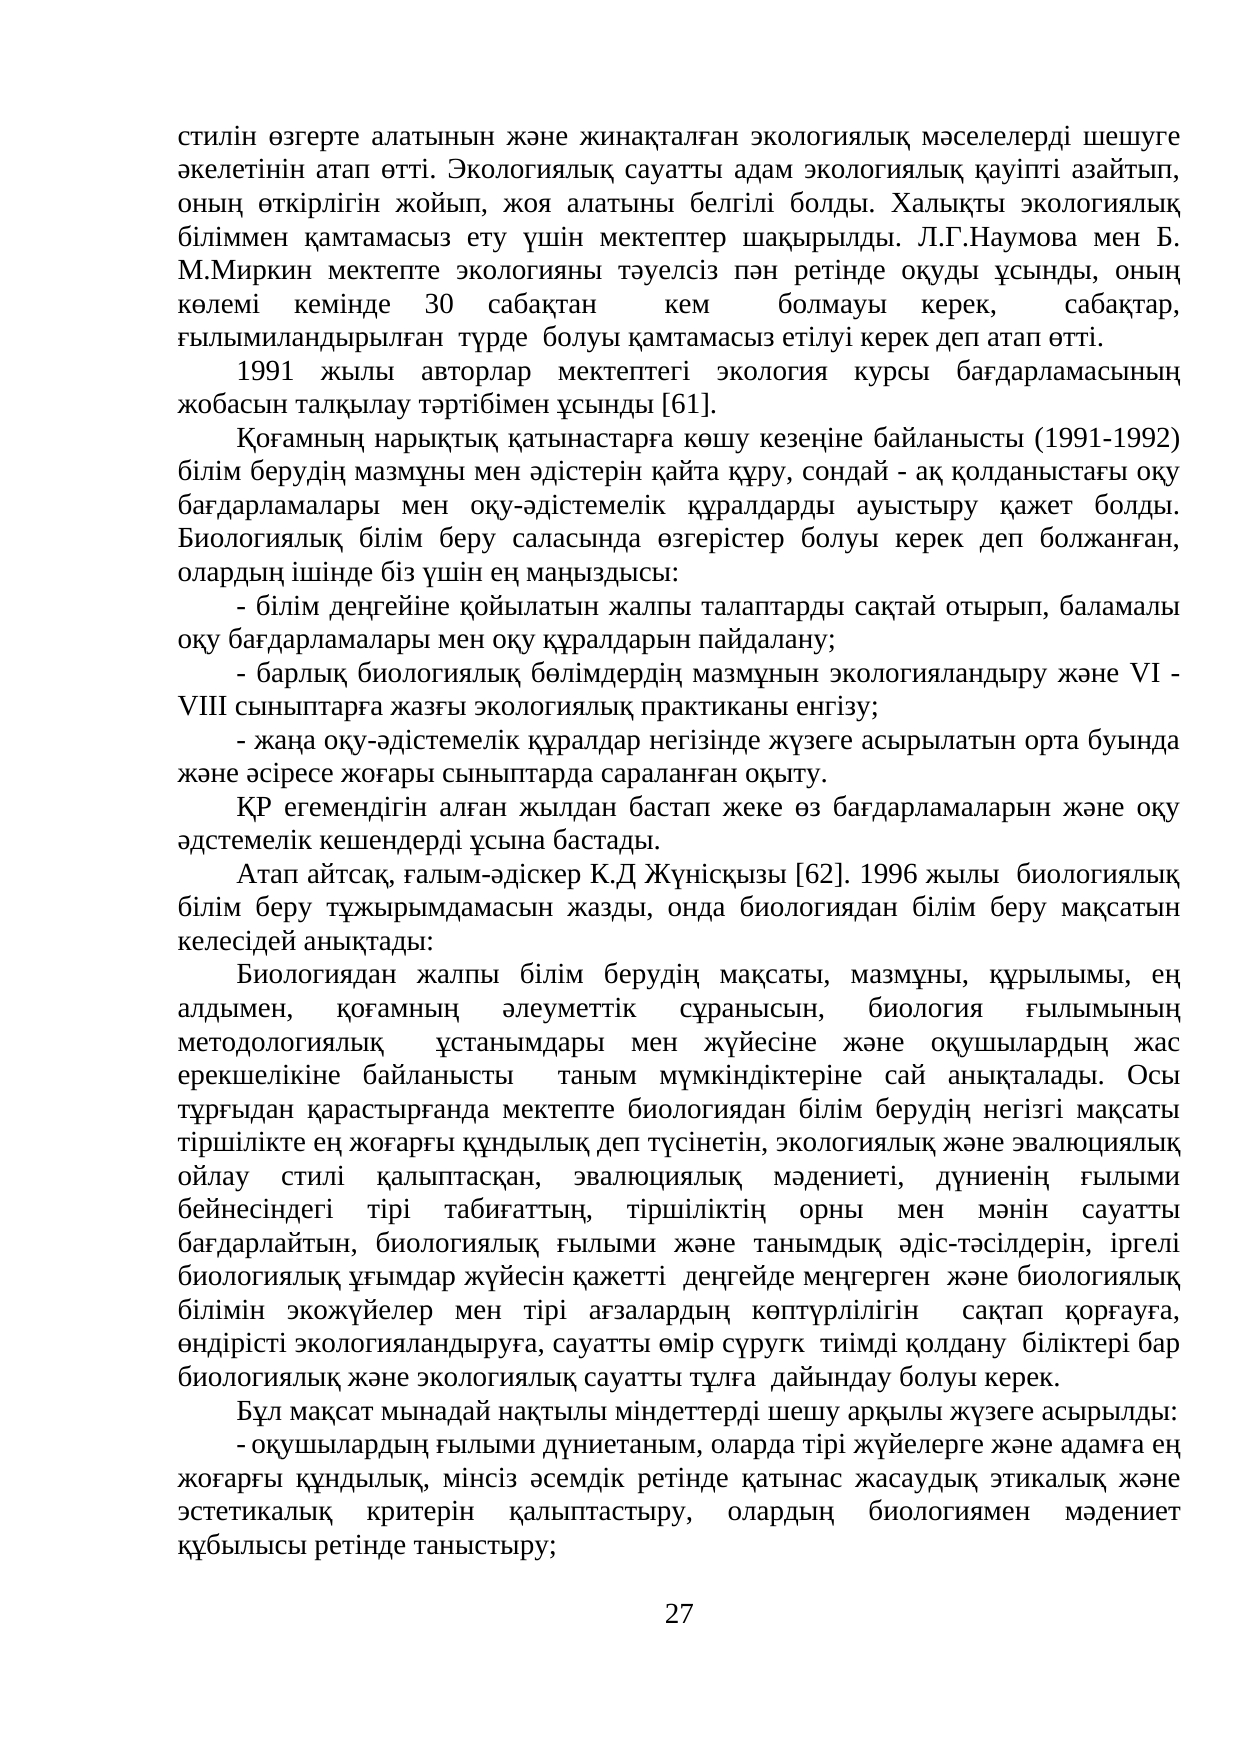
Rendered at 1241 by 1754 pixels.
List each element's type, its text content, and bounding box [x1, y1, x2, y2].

text ҚР егемендігін алған жылдан бастап жеке өз бағдарламаларын және оқу әдстемелік кешендерді ұсына бастады. [177, 789, 1181, 856]
text - білім деңгейіне қойылатын жалпы талаптарды сақтай отырып, баламалы оқу бағдарламалары мен оқу құралдарын пайдалану; [177, 588, 1181, 655]
text 1991 жылы авторлар мектептегі экология курсы бағдарламасының жобасын талқылау тәртібімен ұсынды [61]. [177, 353, 1181, 420]
text Қоғамның нарықтық қатынастарға көшу кезеңіне байланысты (1991-1992) білім берудің мазмұны мен әдістерін қайта құру, сондай - ақ қолданыстағы оқу бағдарламалары мен оқу-әдістемелік құралдарды ауыстыру қажет болды. Биологиялық білім беру саласында өзгерістер болуы керек деп болжанған, олардың ішінде біз үшін ең маңыздысы: [177, 420, 1181, 588]
text - жаңа оқу-әдістемелік құралдар негізінде жүзеге асырылатын орта буында және әсіресе жоғары сыныптарда сараланған оқыту. [177, 722, 1181, 789]
text Биологиядан жалпы білім берудің мақсаты, мазмұны, құрылымы, ең алдымен, қоғамның әлеуметтік сұранысын, биология ғылымының методологиялық ұстанымдары мен жүйесіне және оқушылардың жас ерекшелікіне байланысты таным мүмкіндіктеріне сай анықталады. Осы тұрғыдан қарастырғанда мектепте биологиядан білім берудің негізгі мақсаты тіршілікте ең жоғарғы құндылық деп түсінетін, экологиялық және эвалюциялық ойлау стилі қалыптасқан, эвалюциялық мәдениеті, дүниенің ғылыми бейнесіндегі тірі табиғаттың, тіршіліктің орны мен мәнін сауатты бағдарлайтын, биологиялық ғылыми және танымдық әдіс-тәсілдерін, іргелі биологиялық ұғымдар жүйесін қажетті деңгейде меңгерген және биологиялық білімін экожүйелер мен тірі ағзалардың көптүрлілігін сақтап қорғауға, өндірісті экологияландыруға, сауатты өмір сүругк тиімді қолдану біліктері бар биологиялық және экологиялық сауатты тұлға дайындау болуы керек. [177, 957, 1181, 1393]
text Атап айтсақ, ғалым-әдіскер К.Д Жүнісқызы [62]. 1996 жылы биологиялық білім беру тұжырымдамасын жазды, онда биологиядан білім беру мақсатын келесідей анықтады: [177, 856, 1181, 957]
text Бұл мақсат мынадай нақтылы міндеттерді шешу арқылы жүзеге асырылды: [177, 1393, 1181, 1426]
text - барлық биологиялық бөлімдердің мазмұнын экологияландыру және VI -VIII сыныптарға жазғы экологиялық практиканы енгізу; [177, 655, 1181, 722]
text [177, 118, 1181, 353]
list оқушылардың ғылыми дүниетаным, оларда тірі жүйелерге және адамға ең жоғарғы құндылық, мінсіз әсемдік ретінде қатынас жасаудық этикалық және эстетикалық критерін қалыптастыру, олардың биологиямен мәдениет құбылысы ретінде таныстыру; [177, 1426, 1181, 1560]
